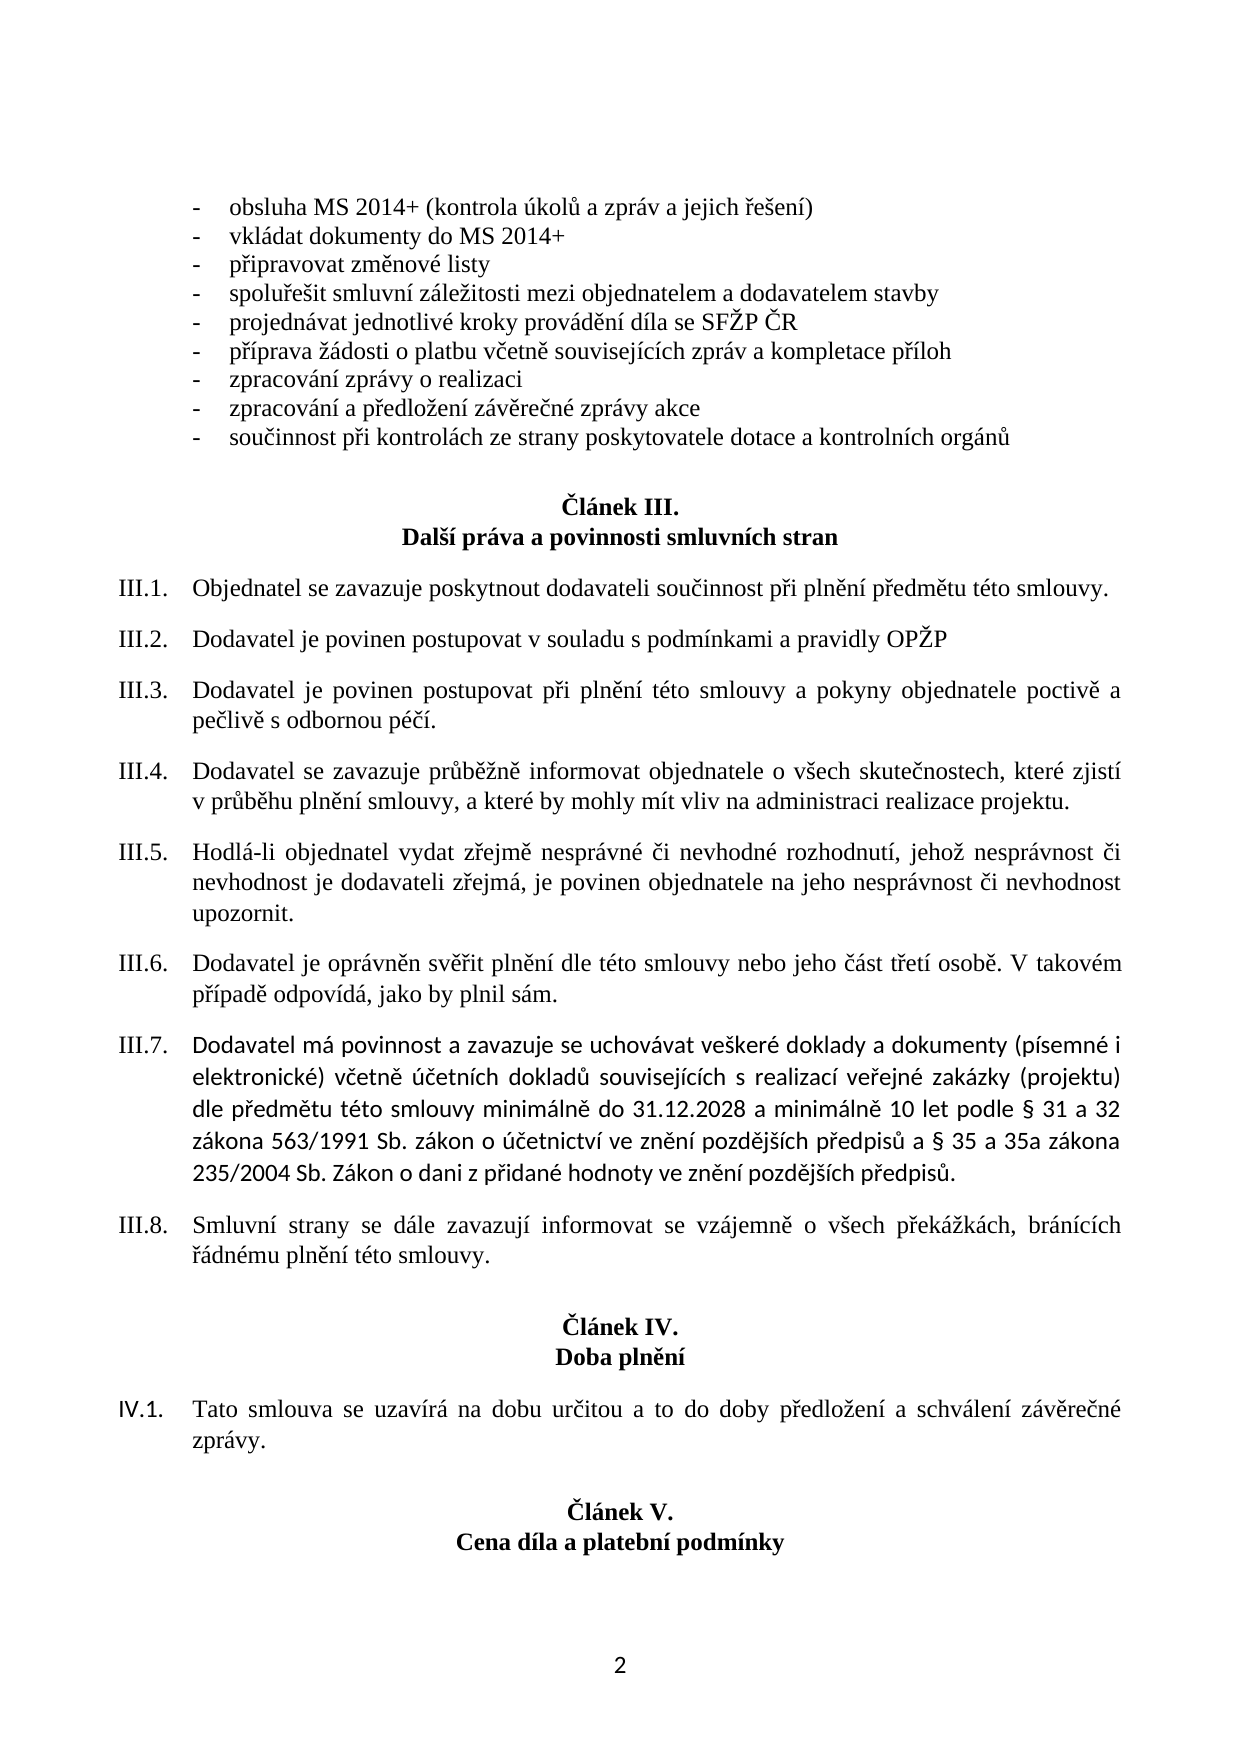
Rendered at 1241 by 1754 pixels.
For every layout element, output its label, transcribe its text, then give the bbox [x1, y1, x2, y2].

list zpracování a předložení závěrečné zprávy akce [192, 393, 1122, 422]
text Dodavatel má povinnost a zavazuje se uchovávat veškeré doklady a dokumenty (písemné i elektronické) včetně účetních dokladů souvisejících s realizací veřejné zakázky (projektu) dle předmětu této smlouvy minimálně do 31.12.2028 a minimálně 10 let podle § 31 a 32 zákona 563/1991 Sb. zákon o účetnictví ve znění pozdějších předpisů a § 35 a 35a zákona 235/2004 Sb. Zákon o dani z přidané hodnoty ve znění pozdějších předpisů. [118, 1029, 1122, 1188]
text Hodlá-li objednatel vydat zřejmě nesprávné či nevhodné rozhodnutí, jehož nesprávnost či nevhodnost je dodavateli zřejmá, je povinen objednatele na jeho nesprávnost či nevhodnost upozornit. [118, 837, 1122, 926]
list projednávat jednotlivé kroky provádění díla se SFŽP ČR [192, 307, 1122, 336]
text Cena díla a platební podmínky [118, 1497, 1122, 1556]
text Objednatel se zavazuje poskytnout dodavateli součinnost při plnění předmětu této smlouvy. [118, 573, 1122, 602]
text Dodavatel je oprávněn svěřit plnění dle této smlouvy nebo jeho část třetí osobě. V takovém případě odpovídá, jako by plnil sám. [118, 948, 1122, 1007]
text Dodavatel se zavazuje průběžně informovat objednatele o všech skutečnostech, které zjistí v průběhu plnění smlouvy, a které by mohly mít vliv na administraci realizace projektu. [118, 756, 1122, 815]
text Další práva a povinnosti smluvních stran [118, 492, 1122, 551]
list vkládat dokumenty do MS 2014+ [192, 221, 1122, 249]
list příprava žádosti o platbu včetně souvisejících zpráv a kompletace příloh [192, 336, 1122, 364]
text Dodavatel je povinen postupovat při plnění této smlouvy a pokyny objednatele poctivě a pečlivě s odbornou péčí. [118, 675, 1122, 734]
list obsluha MS 2014+ (kontrola úkolů a zpráv a jejich řešení) [192, 192, 1122, 221]
list spoluřešit smluvní záležitosti mezi objednatelem a dodavatelem stavby [192, 278, 1122, 307]
text Dodavatel je povinen postupovat v souladu s podmínkami a pravidly OPŽP [118, 624, 1122, 653]
list součinnost při kontrolách ze strany poskytovatele dotace a kontrolních orgánů [192, 422, 1122, 451]
list připravovat změnové listy [192, 249, 1122, 278]
list zpracování zprávy o realizaci [192, 364, 1122, 393]
text Doba plnění [118, 1312, 1122, 1371]
text Smluvní strany se dále zavazují informovat se vzájemně o všech překážkách, bránících řádnému plnění této smlouvy. [118, 1210, 1122, 1269]
text Tato smlouva se uzavírá na dobu určitou a to do doby předložení a schválení závěrečné zprávy. [118, 1393, 1122, 1454]
